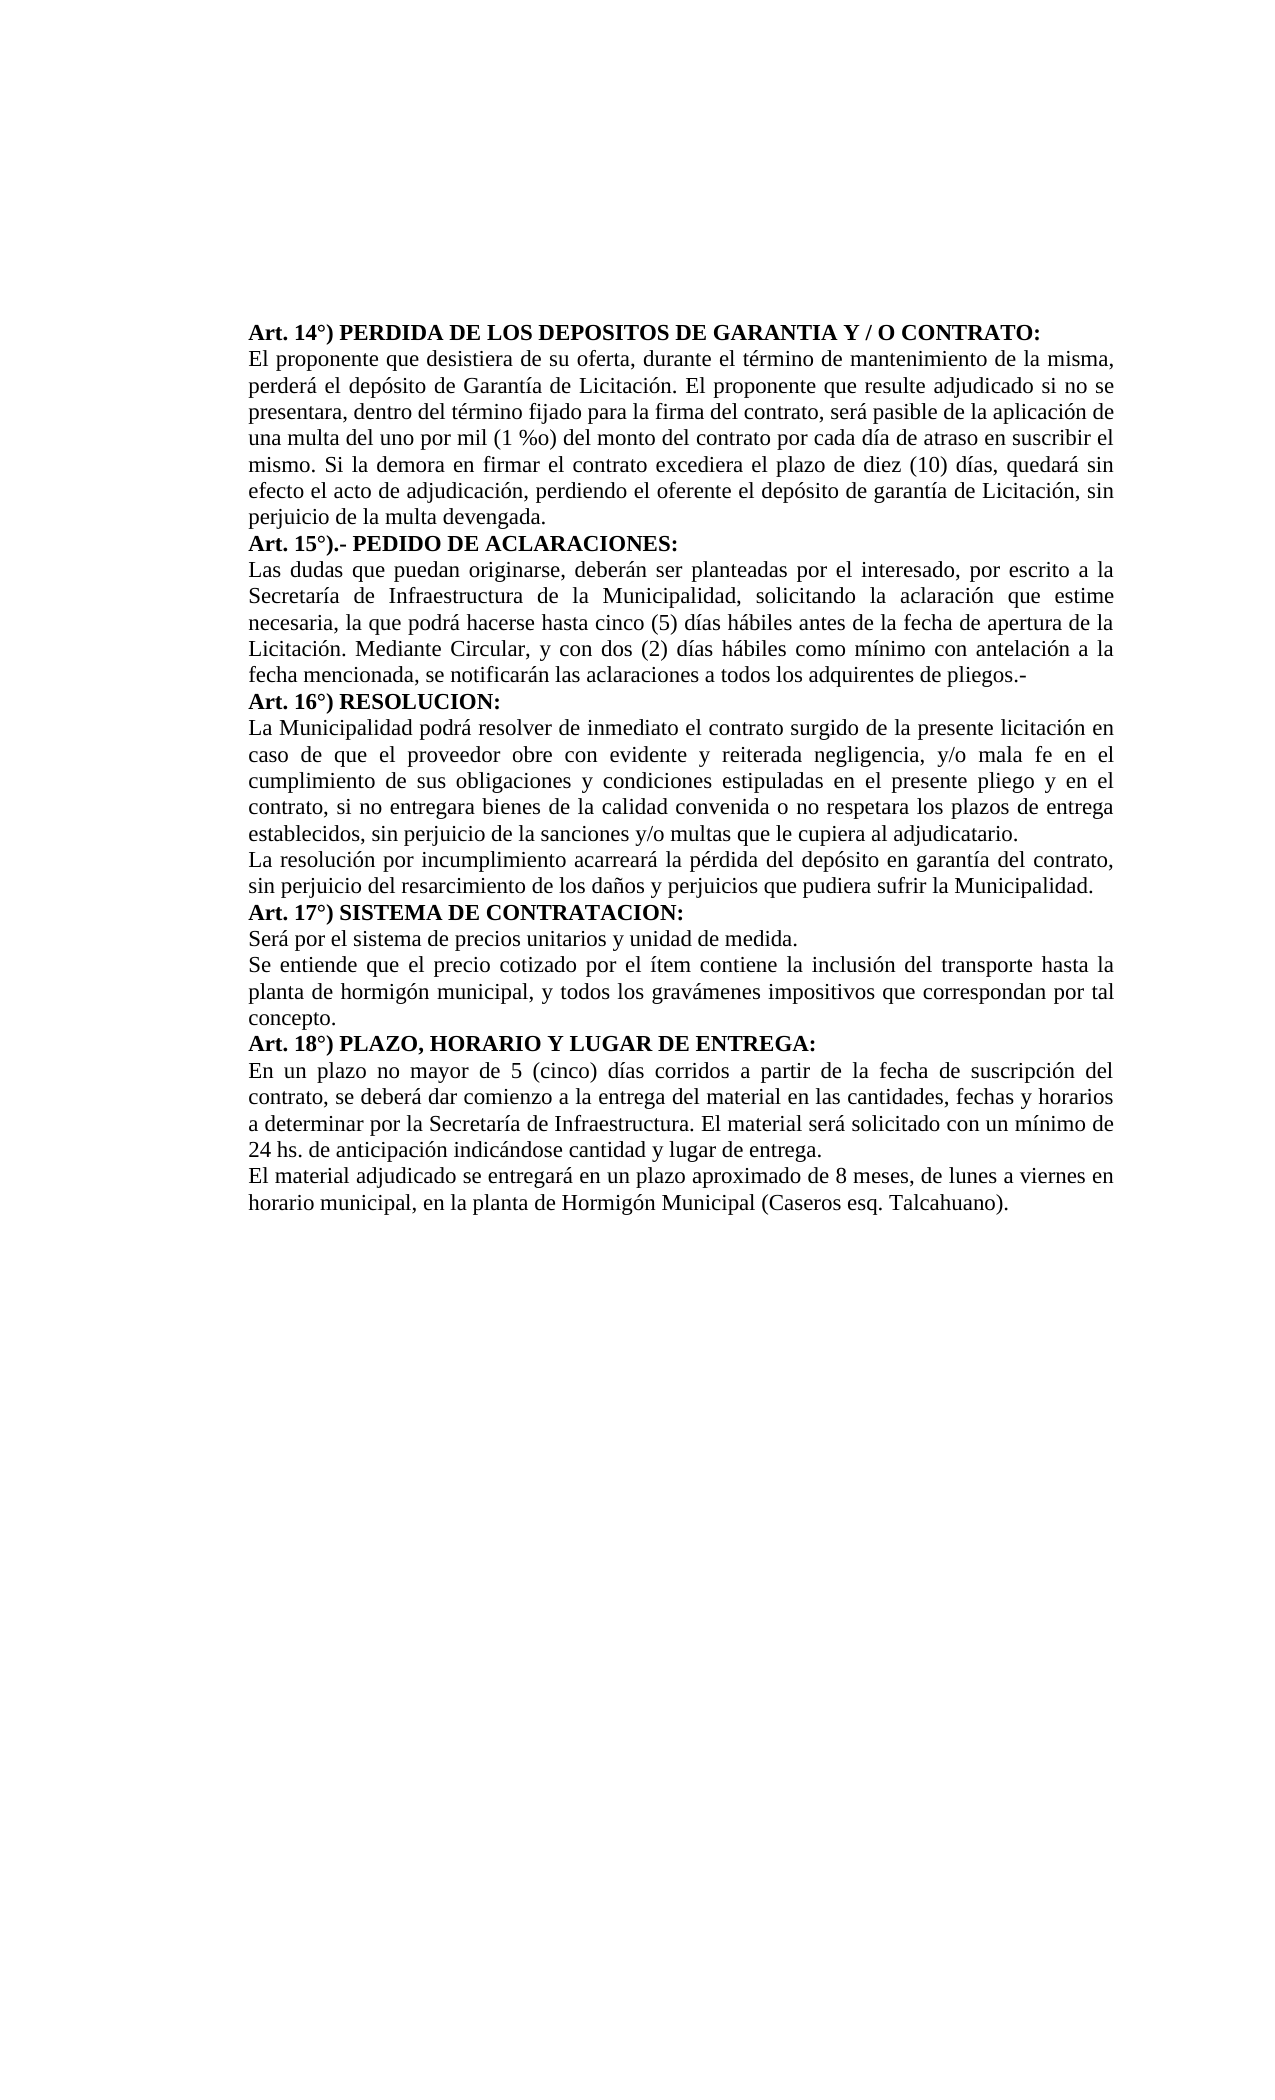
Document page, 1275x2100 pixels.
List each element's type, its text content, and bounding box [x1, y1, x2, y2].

text Art. 16°) RESOLUCION: [248, 688, 1116, 714]
text La Municipalidad podrá resolver de inmediato el contrato surgido de la presente licitación en caso de que el proveedor obre con evidente y reiterada negligencia, y/o mala fe en el cumplimiento de sus obligaciones y condiciones estipuladas en el presente pliego y en el contrato, si no entregara bienes de la calidad convenida o no respetara los plazos de entrega establecidos, sin perjuicio de la sanciones y/o multas que le cupiera al adjudicatario. [248, 714, 1116, 846]
text En un plazo no mayor de 5 (cinco) días corridos a partir de la fecha de suscripción del contrato, se deberá dar comienzo a la entrega del material en las cantidades, fechas y horarios a determinar por la Secretaría de Infraestructura. El material será solicitado con un mínimo de 24 hs. de anticipación indicándose cantidad y lugar de entrega. [248, 1057, 1116, 1162]
text La resolución por incumplimiento acarreará la pérdida del depósito en garantía del contrato, sin perjuicio del resarcimiento de los daños y perjuicios que pudiera sufrir la Municipalidad. [248, 846, 1116, 899]
text Art. 15°).- PEDIDO DE ACLARACIONES: [248, 530, 1116, 556]
text Art. 14°) PERDIDA DE LOS DEPOSITOS DE GARANTIA Y / O CONTRATO: [248, 319, 1116, 345]
text Las dudas que puedan originarse, deberán ser planteadas por el interesado, por escrito a la Secretaría de Infraestructura de la Municipalidad, solicitando la aclaración que estime necesaria, la que podrá hacerse hasta cinco (5) días hábiles antes de la fecha de apertura de la Licitación. Mediante Circular, y con dos (2) días hábiles como mínimo con antelación a la fecha mencionada, se notificarán las aclaraciones a todos los adquirentes de pliegos.- [248, 556, 1116, 688]
text El proponente que desistiera de su oferta, durante el término de mantenimiento de la misma, perderá el depósito de Garantía de Licitación. El proponente que resulte adjudicado si no se presentara, dentro del término fijado para la firma del contrato, será pasible de la aplicación de una multa del uno por mil (1 %o) del monto del contrato por cada día de atraso en suscribir el mismo. Si la demora en firmar el contrato excediera el plazo de diez (10) días, quedará sin efecto el acto de adjudicación, perdiendo el oferente el depósito de garantía de Licitación, sin perjuicio de la multa devengada. [248, 345, 1116, 530]
text Art. 17°) SISTEMA DE CONTRATACION: [248, 899, 1116, 925]
text Será por el sistema de precios unitarios y unidad de medida. [248, 925, 1116, 951]
text Se entiende que el precio cotizado por el ítem contiene la inclusión del transporte hasta la planta de hormigón municipal, y todos los gravámenes impositivos que correspondan por tal concepto. [248, 951, 1116, 1031]
text Art. 18°) PLAZO, HORARIO Y LUGAR DE ENTREGA: [248, 1031, 1116, 1057]
text El material adjudicado se entregará en un plazo aproximado de 8 meses, de lunes a viernes en horario municipal, en la planta de Hormigón Municipal (Caseros esq. Talcahuano). [248, 1162, 1116, 1215]
